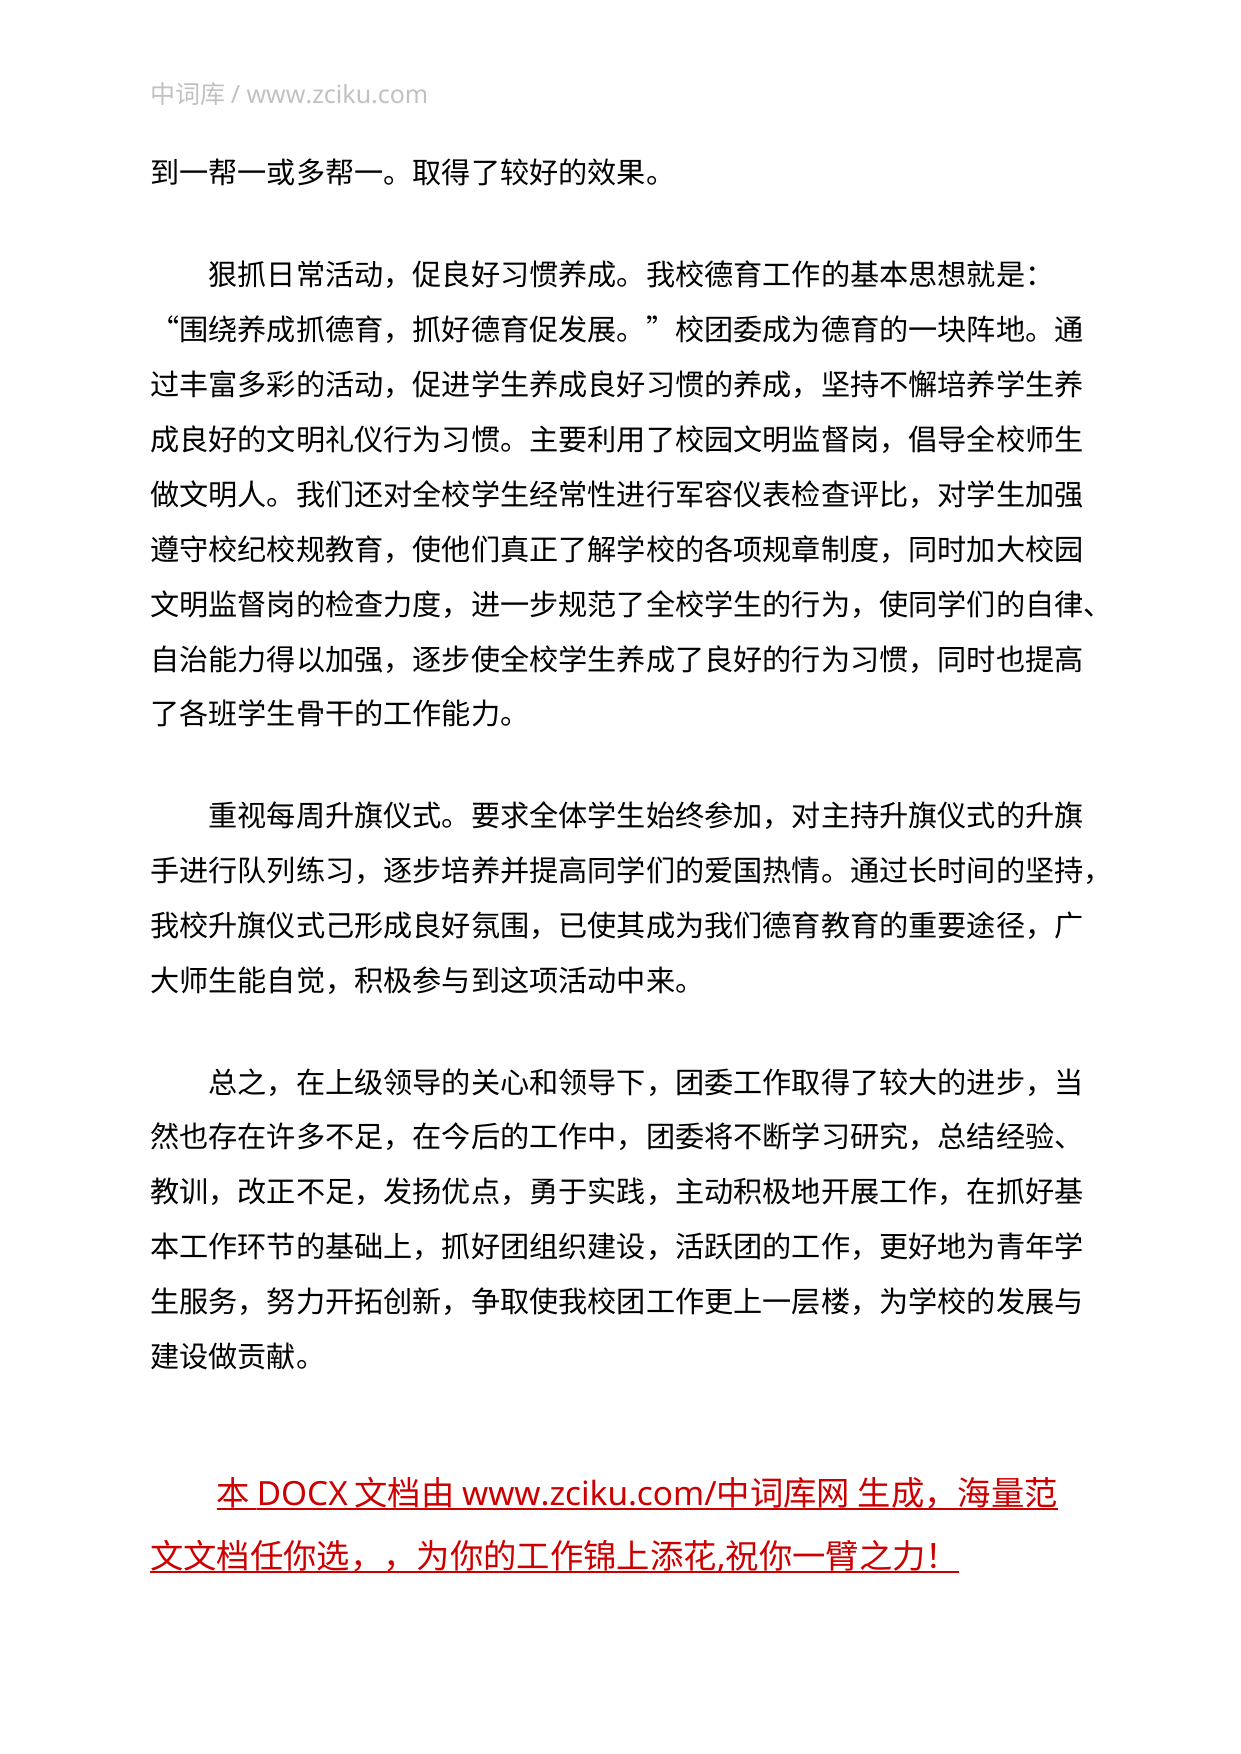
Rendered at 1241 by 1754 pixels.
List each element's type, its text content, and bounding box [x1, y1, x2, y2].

text 重视每周升旗仪式。要求全体学生始终参加，对主持升旗仪式的升旗手进行队列练习，逐步培养并提高同学们的爱国热情。通过长时间的坚持，我校升旗仪式己形成良好氛围，已使其成为我们德育教育的重要途径，广大师生能自觉，积极参与到这项活动中来。 [150, 793, 1090, 1000]
text 狠抓日常活动，促良好习惯养成。我校德育工作的基本思想就是：“围绕养成抓德育，抓好德育促发展。”校团委成为德育的一块阵地。通过丰富多彩的活动，促进学生养成良好习惯的养成，坚持不懈培养学生养成良好的文明礼仪行为习惯。主要利用了校园文明监督岗，倡导全校师生做文明人。我们还对全校学生经常性进行军容仪表检查评比，对学生加强遵守校纪校规教育，使他们真正了解学校的各项规章制度，同时加大校园文明监督岗的检查力度，进一步规范了全校学生的行为，使同学们的自律、自治能力得以加强，逐步使全校学生养成了良好的行为习惯，同时也提高了各班学生骨干的工作能力。 [150, 252, 1090, 733]
text 本DOCX文档由 www.zciku.com/中词库网 生成，海量范文文档任你选，，为你的工作锦上添花,祝你一臂之力！ [150, 1467, 1090, 1578]
text 总之，在上级领导的关心和领导下，团委工作取得了较大的进步，当然也存在许多不足，在今后的工作中，团委将不断学习研究，总结经验、教训，改正不足，发扬优点，勇于实践，主动积极地开展工作，在抓好基本工作环节的基础上，抓好团组织建设，活跃团的工作，更好地为青年学生服务，努力开拓创新，争取使我校团工作更上一层楼，为学校的发展与建设做贡献。 [150, 1059, 1090, 1376]
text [150, 150, 1090, 192]
